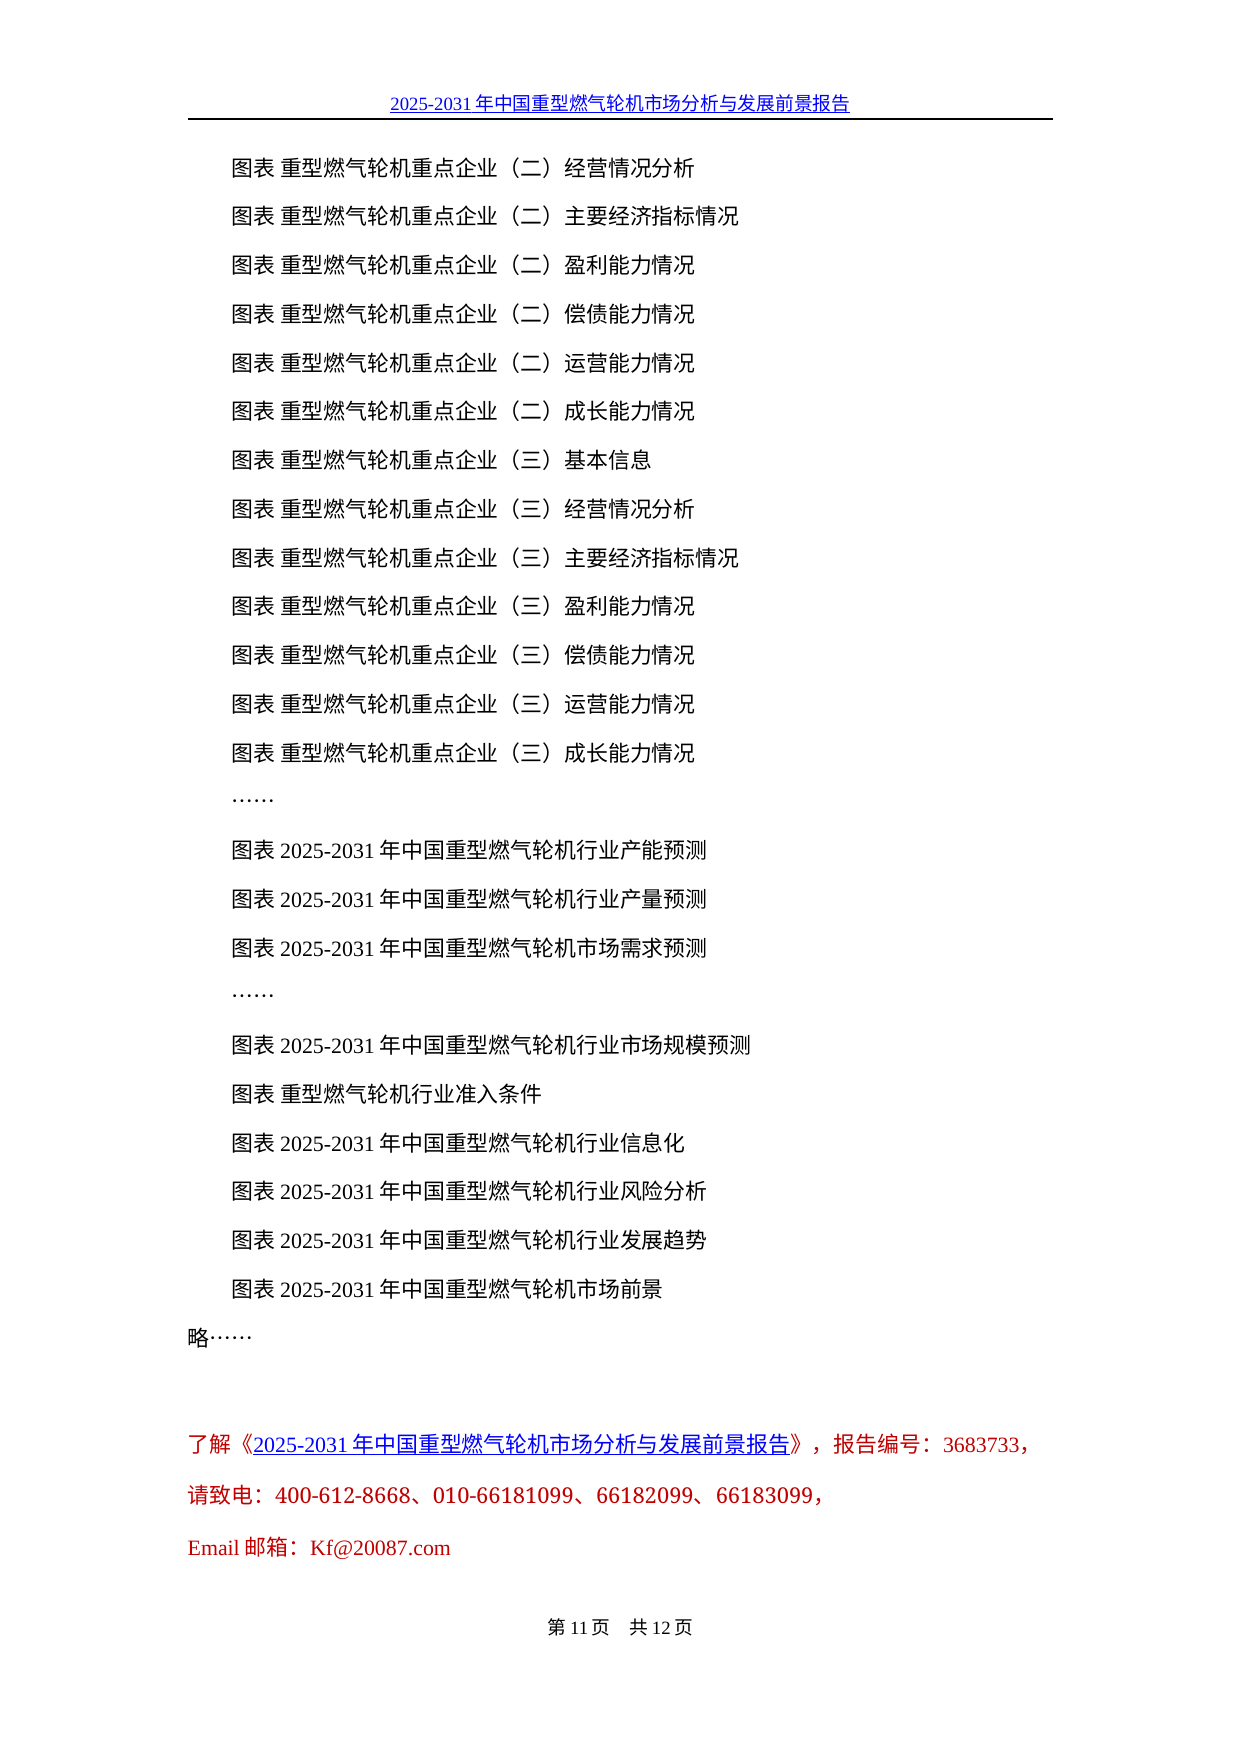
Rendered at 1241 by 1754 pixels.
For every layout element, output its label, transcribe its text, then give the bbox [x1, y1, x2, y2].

text 了解《2025-2031年中国重型燃气轮机市场分析与发展前景报告》，报告编号：3683733， [187, 1427, 1053, 1459]
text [187, 150, 1053, 1353]
text 请致电：400-612-8668、010-66181099、66182099、66183099， [187, 1478, 1053, 1511]
text Email邮箱：Kf@20087.com [187, 1530, 1053, 1562]
